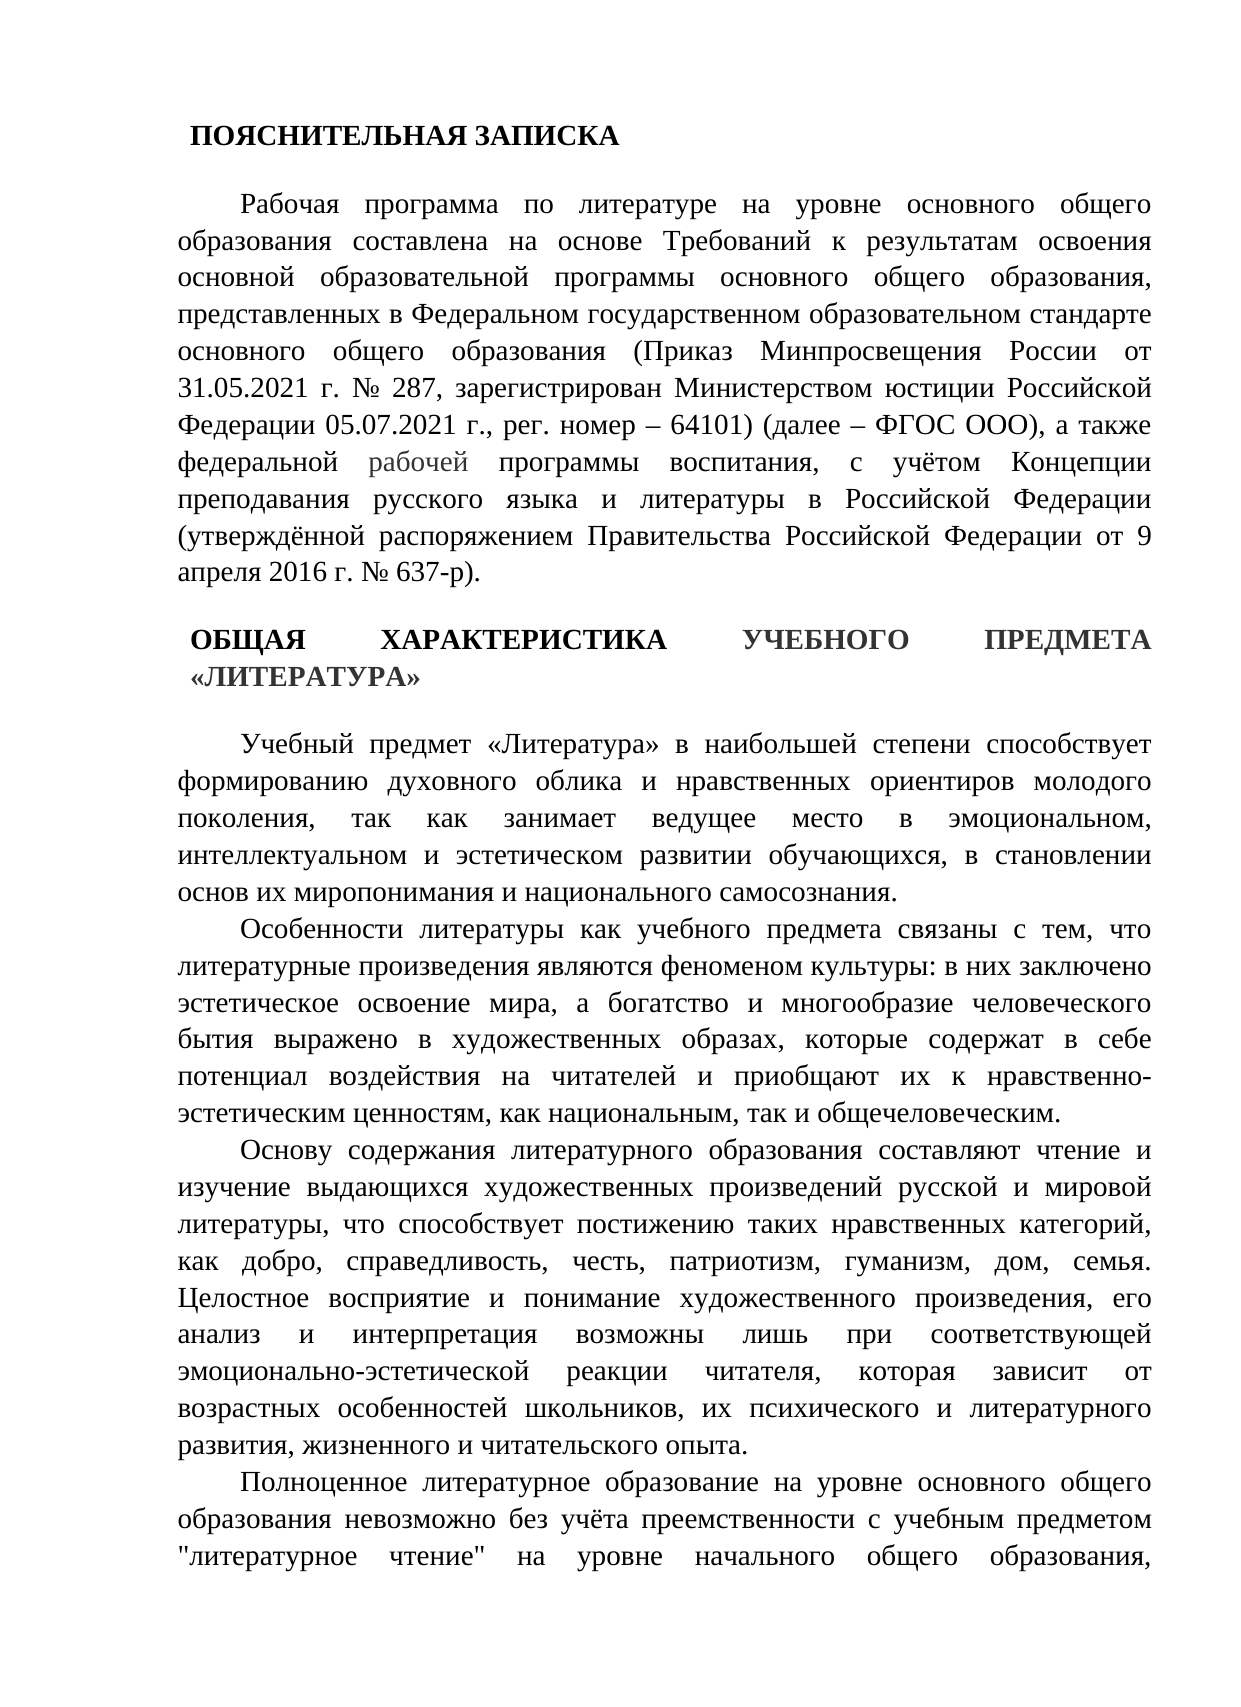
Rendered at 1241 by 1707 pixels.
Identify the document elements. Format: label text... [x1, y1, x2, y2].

text Рабочая программа по литературе на уровне основного общего образования составлена на основе Требований к результатам освоения основной образовательной программы основного общего образования, представленных в Федеральном государственном образовательном стандарте основного общего образования (Приказ Минпросвещения России от 31.05.2021 г. № 287, зарегистрирован Министерством юстиции Российской Федерации 05.07.2021 г., рег. номер – 64101) (далее – ФГОС ООО), а также федеральной рабочей программы воспитания, с учётом Концепции преподавания русского языка и литературы в Российской Федерации (утверждённой распоряжением Правительства Российской Федерации от 9 апреля 2016 г. № 637-р). [177, 186, 1152, 588]
text Учебный предмет «Литература» в наибольшей степени способствует формированию духовного облика и нравственных ориентиров молодого поколения, так как занимает ведущее место в эмоциональном, интеллектуальном и эстетическом развитии обучающихся, в становлении основ их миропонимания и национального самосознания. [177, 727, 1152, 908]
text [177, 1464, 1152, 1571]
text Особенности литературы как учебного предмета связаны с тем, что литературные произведения являются феноменом культуры: в них заключено эстетическое освоение мира, а богатство и многообразие человеческого бытия выражено в художественных образах, которые содержат в себе потенциал воздействия на читателей и приобщают их к нравственно-эстетическим ценностям, как национальным, так и общечеловеческим. [177, 911, 1152, 1129]
text ОБЩАЯ ХАРАКТЕРИСТИКА УЧЕБНОГО ПРЕДМЕТА «ЛИТЕРАТУРА» [190, 622, 1152, 692]
text Основу содержания литературного образования составляют чтение и изучение выдающихся художественных произведений русской и мировой литературы, что способствует постижению таких нравственных категорий, как добро, справедливость, честь, патриотизм, гуманизм, дом, семья. Целостное восприятие и понимание художественного произведения, его анализ и интерпретация возможны лишь при соответствующей эмоционально-эстетической реакции читателя, которая зависит от возрастных особенностей школьников, их психического и литературного развития, жизненного и читательского опыта. [177, 1132, 1152, 1461]
text ПОЯСНИТЕЛЬНАЯ ЗАПИСКА [190, 118, 1152, 152]
